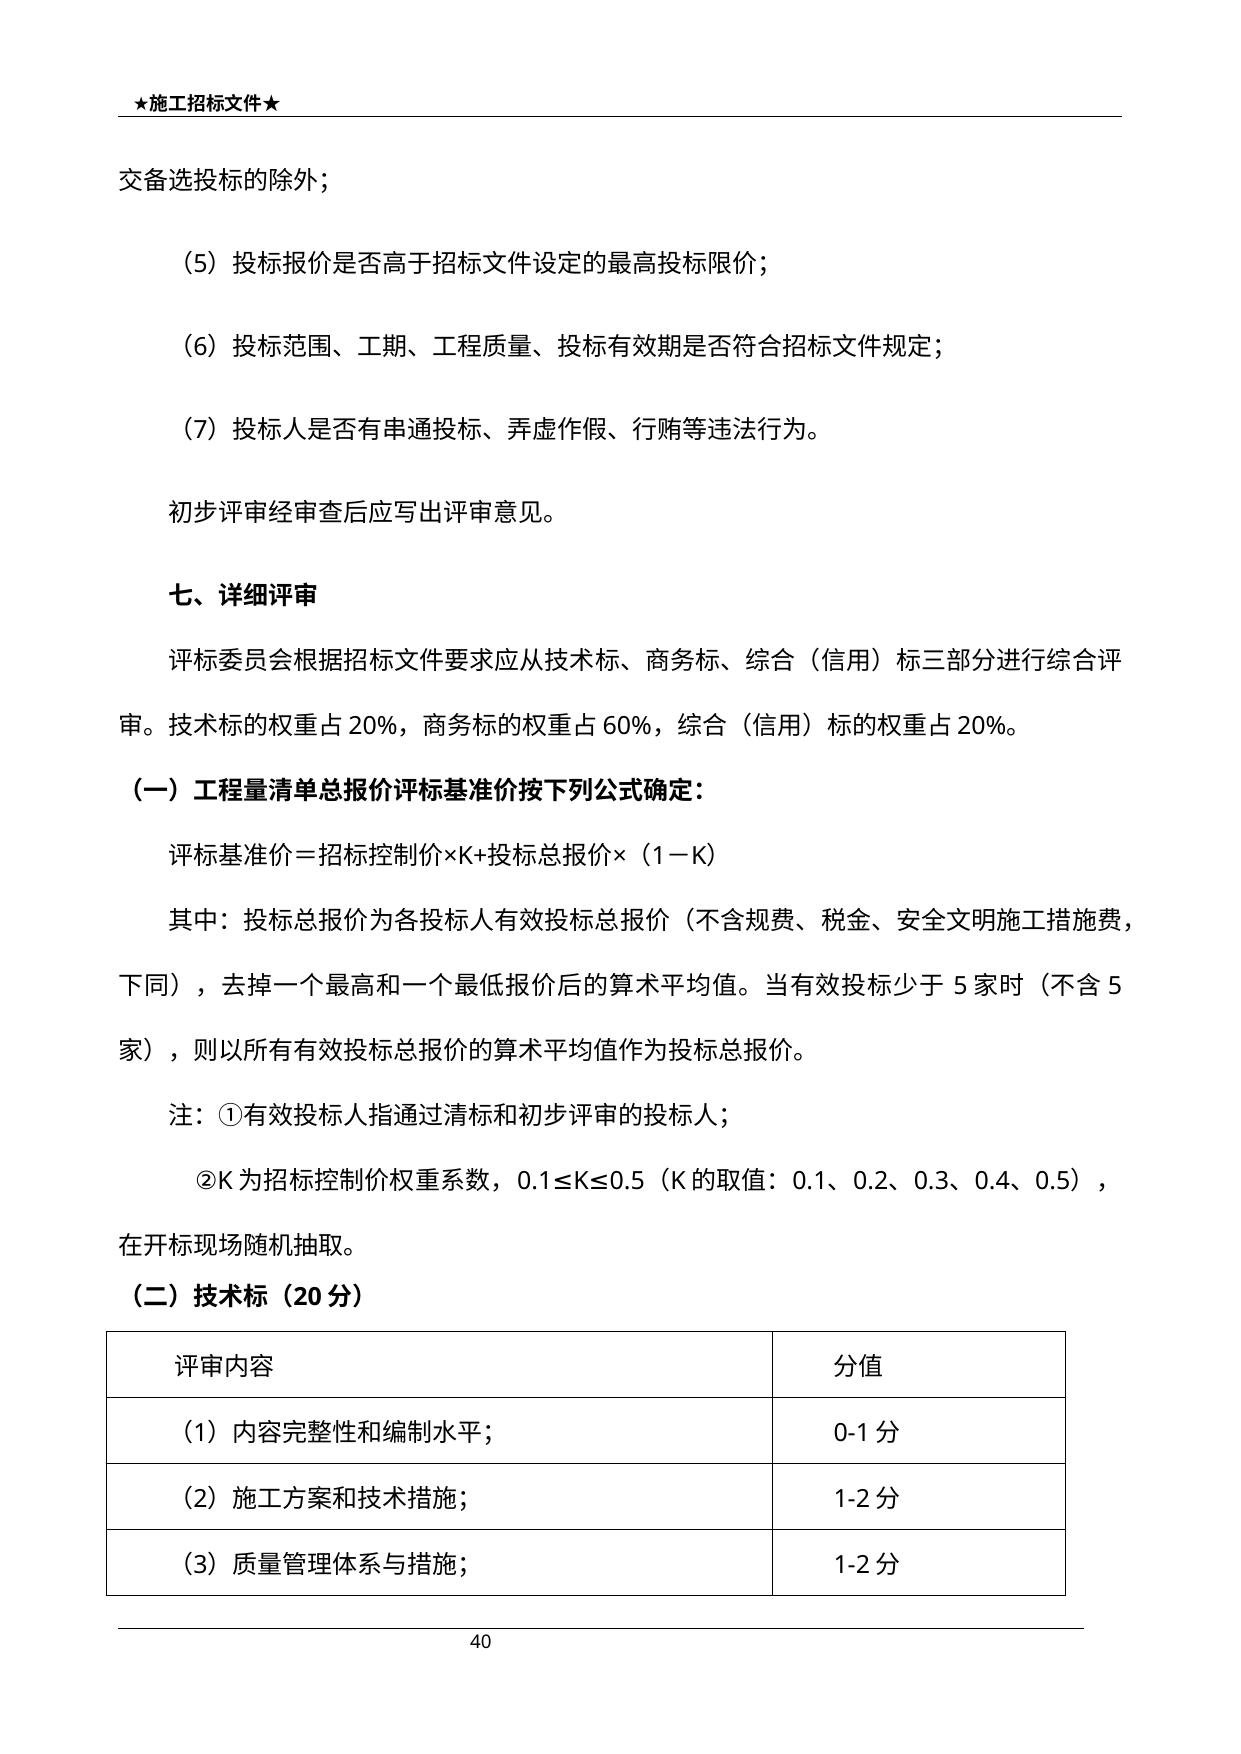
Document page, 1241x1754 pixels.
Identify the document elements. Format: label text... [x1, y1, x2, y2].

text （一）工程量清单总报价评标基准价按下列公式确定： [118, 756, 1122, 821]
table_header 评审内容 [107, 1332, 772, 1397]
table_cell 0-1分 [773, 1398, 1065, 1463]
text （二）技术标（20分） [118, 1276, 1122, 1313]
text 评标委员会根据招标文件要求应从技术标、商务标、综合（信用）标三部分进行综合评审。技术标的权重占20%，商务标的权重占60%，综合（信用）标的权重占20%。 [118, 626, 1122, 756]
text 其中：投标总报价为各投标人有效投标总报价（不含规费、税金、安全文明施工措施费，下同），去掉一个最高和一个最低报价后的算术平均值。当有效投标少于5家时（不含5家），则以所有有效投标总报价的算术平均值作为投标总报价。 [118, 886, 1122, 1081]
text （7）投标人是否有串通投标、弄虚作假、行贿等违法行为。 [118, 395, 1122, 460]
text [118, 146, 1122, 211]
table_header 分值 [773, 1332, 1065, 1397]
text 七、详细评审 [118, 561, 1122, 626]
table_cell 1-2分 [773, 1464, 1065, 1529]
table_cell （3）质量管理体系与措施； [107, 1530, 772, 1595]
table_cell （1）内容完整性和编制水平； [107, 1398, 772, 1463]
text （5）投标报价是否高于招标文件设定的最高投标限价； [118, 229, 1122, 294]
text （6）投标范围、工期、工程质量、投标有效期是否符合招标文件规定； [118, 312, 1122, 377]
text 初步评审经审查后应写出评审意见。 [118, 478, 1122, 543]
table_cell （2）施工方案和技术措施； [107, 1464, 772, 1529]
text 评标基准价＝招标控制价×K+投标总报价×（1－K） [118, 821, 1122, 886]
text 注：①有效投标人指通过清标和初步评审的投标人； [118, 1081, 1122, 1146]
text ②K为招标控制价权重系数，0.1≤K≤0.5（K的取值：0.1、0.2、0.3、0.4、0.5），在开标现场随机抽取。 [118, 1146, 1122, 1276]
table_cell 1-2分 [773, 1530, 1065, 1595]
